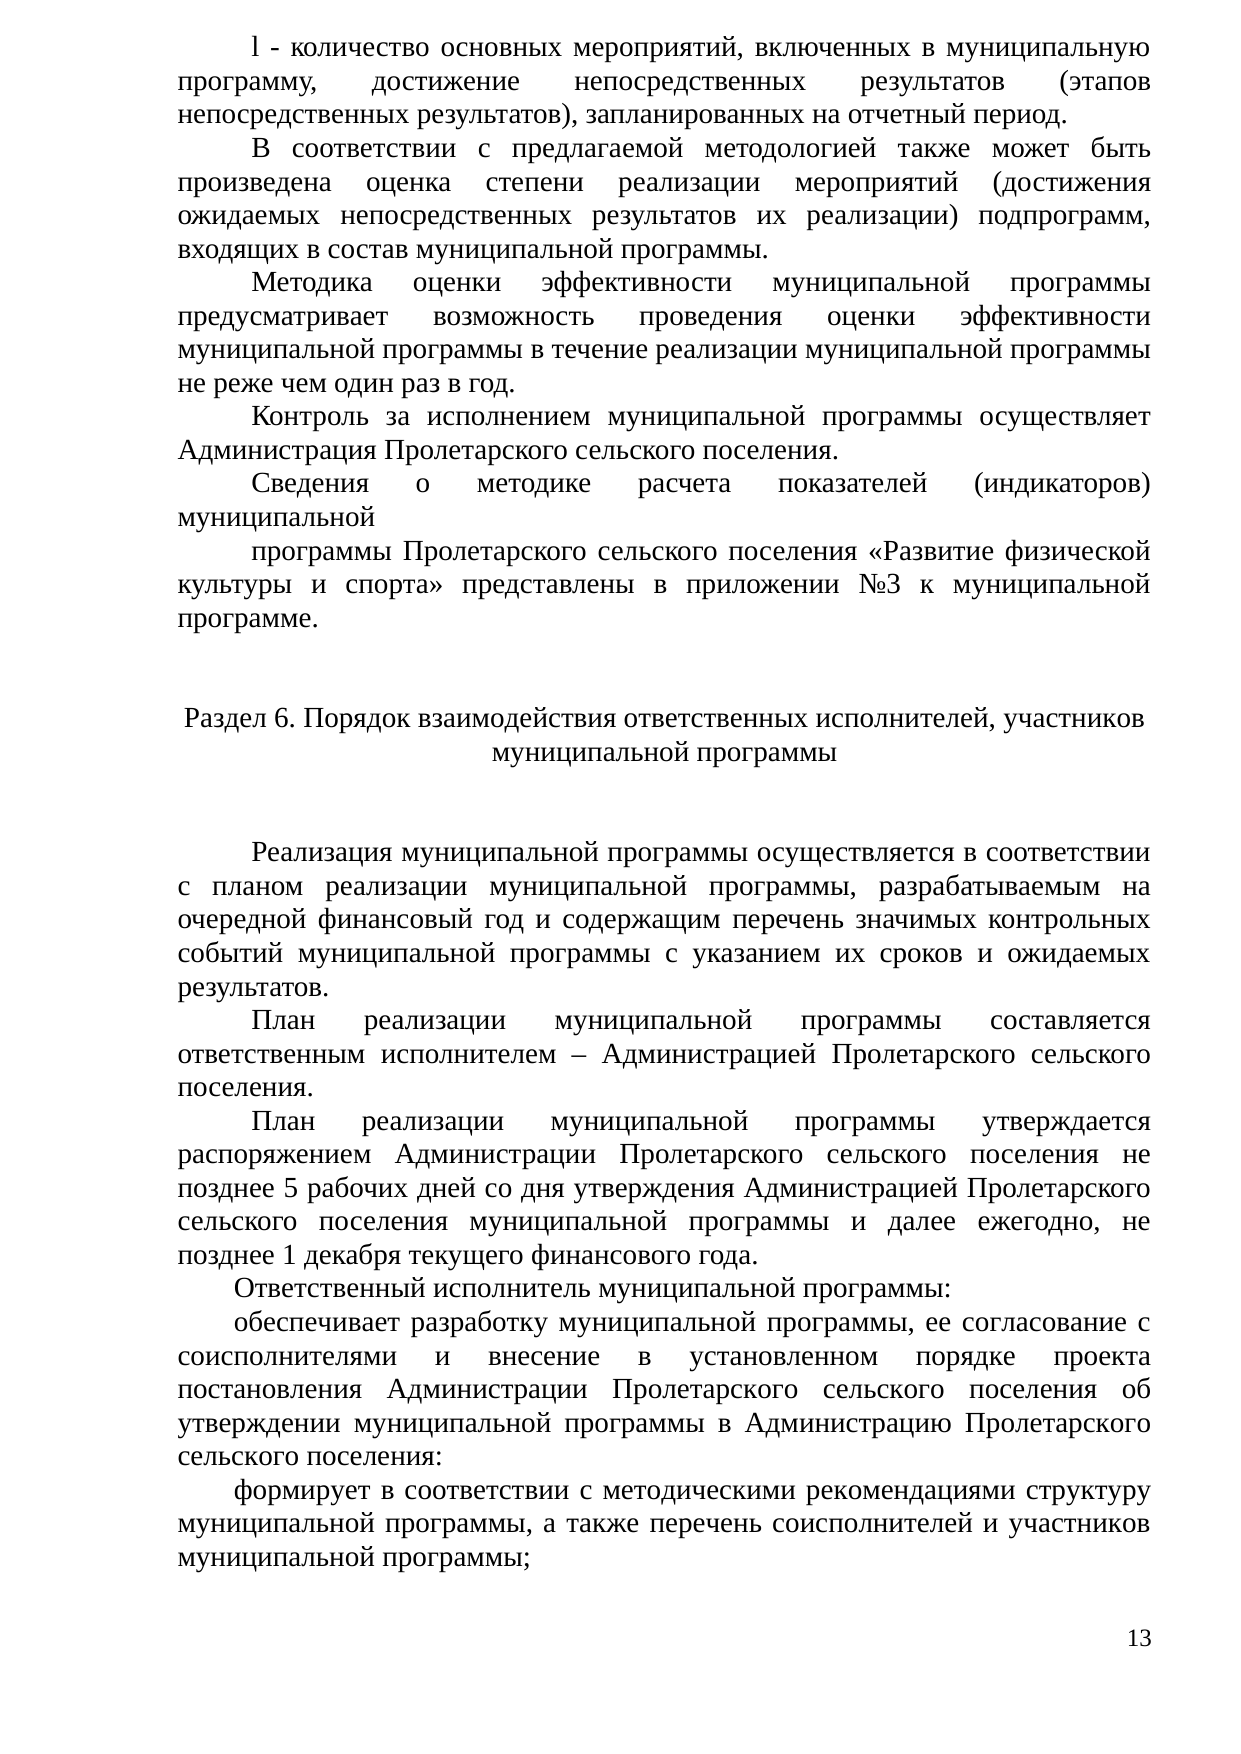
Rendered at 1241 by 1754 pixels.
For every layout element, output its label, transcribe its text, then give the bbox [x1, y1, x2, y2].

text План реализации муниципальной программы утверждается распоряжением Администрации Пролетарского сельского поселения не позднее 5 рабочих дней со дня утверждения Администрацией Пролетарского сельского поселения муниципальной программы и далее ежегодно, не позднее 1 декабря текущего финансового года. [177, 1103, 1152, 1271]
text В соответствии с предлагаемой методологией также может быть произведена оценка степени реализации мероприятий (достижения ожидаемых непосредственных результатов их реализации) подпрограмм, входящих в состав муниципальной программы. [177, 130, 1152, 264]
text обеспечивает разработку муниципальной программы, ее согласование с соисполнителями и внесение в установленном порядке проекта постановления Администрации Пролетарского сельского поселения об утверждении муниципальной программы в Администрацию Пролетарского сельского поселения: [177, 1304, 1152, 1472]
text l - количество основных мероприятий, включенных в муниципальную программу, достижение непосредственных результатов (этапов непосредственных результатов), запланированных на отчетный период. [177, 29, 1152, 130]
text Реализация муниципальной программы осуществляется в соответствии с планом реализации муниципальной программы, разрабатываемым на очередной финансовый год и содержащим перечень значимых контрольных событий муниципальной программы с указанием их сроков и ожидаемых результатов. [177, 834, 1152, 1002]
text Ответственный исполнитель муниципальной программы: [177, 1271, 1152, 1304]
text Сведения о методике расчета показателей (индикаторов) муниципальной [177, 466, 1152, 533]
text План реализации муниципальной программы составляется ответственным исполнителем – Администрацией Пролетарского сельского поселения. [177, 1002, 1152, 1103]
text программы Пролетарского сельского поселения «Развитие физической культуры и спорта» представлены в приложении №3 к муниципальной программе. [177, 533, 1152, 633]
text формирует в соответствии с методическими рекомендациями структуру муниципальной программы, а также перечень соисполнителей и участников муниципальной программы; [177, 1472, 1152, 1572]
text Контроль за исполнением муниципальной программы осуществляет Администрация Пролетарского сельского поселения. [177, 398, 1152, 466]
text Раздел 6. Порядок взаимодействия ответственных исполнителей, участников муниципальной программы [177, 700, 1152, 767]
text Методика оценки эффективности муниципальной программы предусматривает возможность проведения оценки эффективности муниципальной программы в течение реализации муниципальной программы не реже чем один раз в год. [177, 264, 1152, 398]
